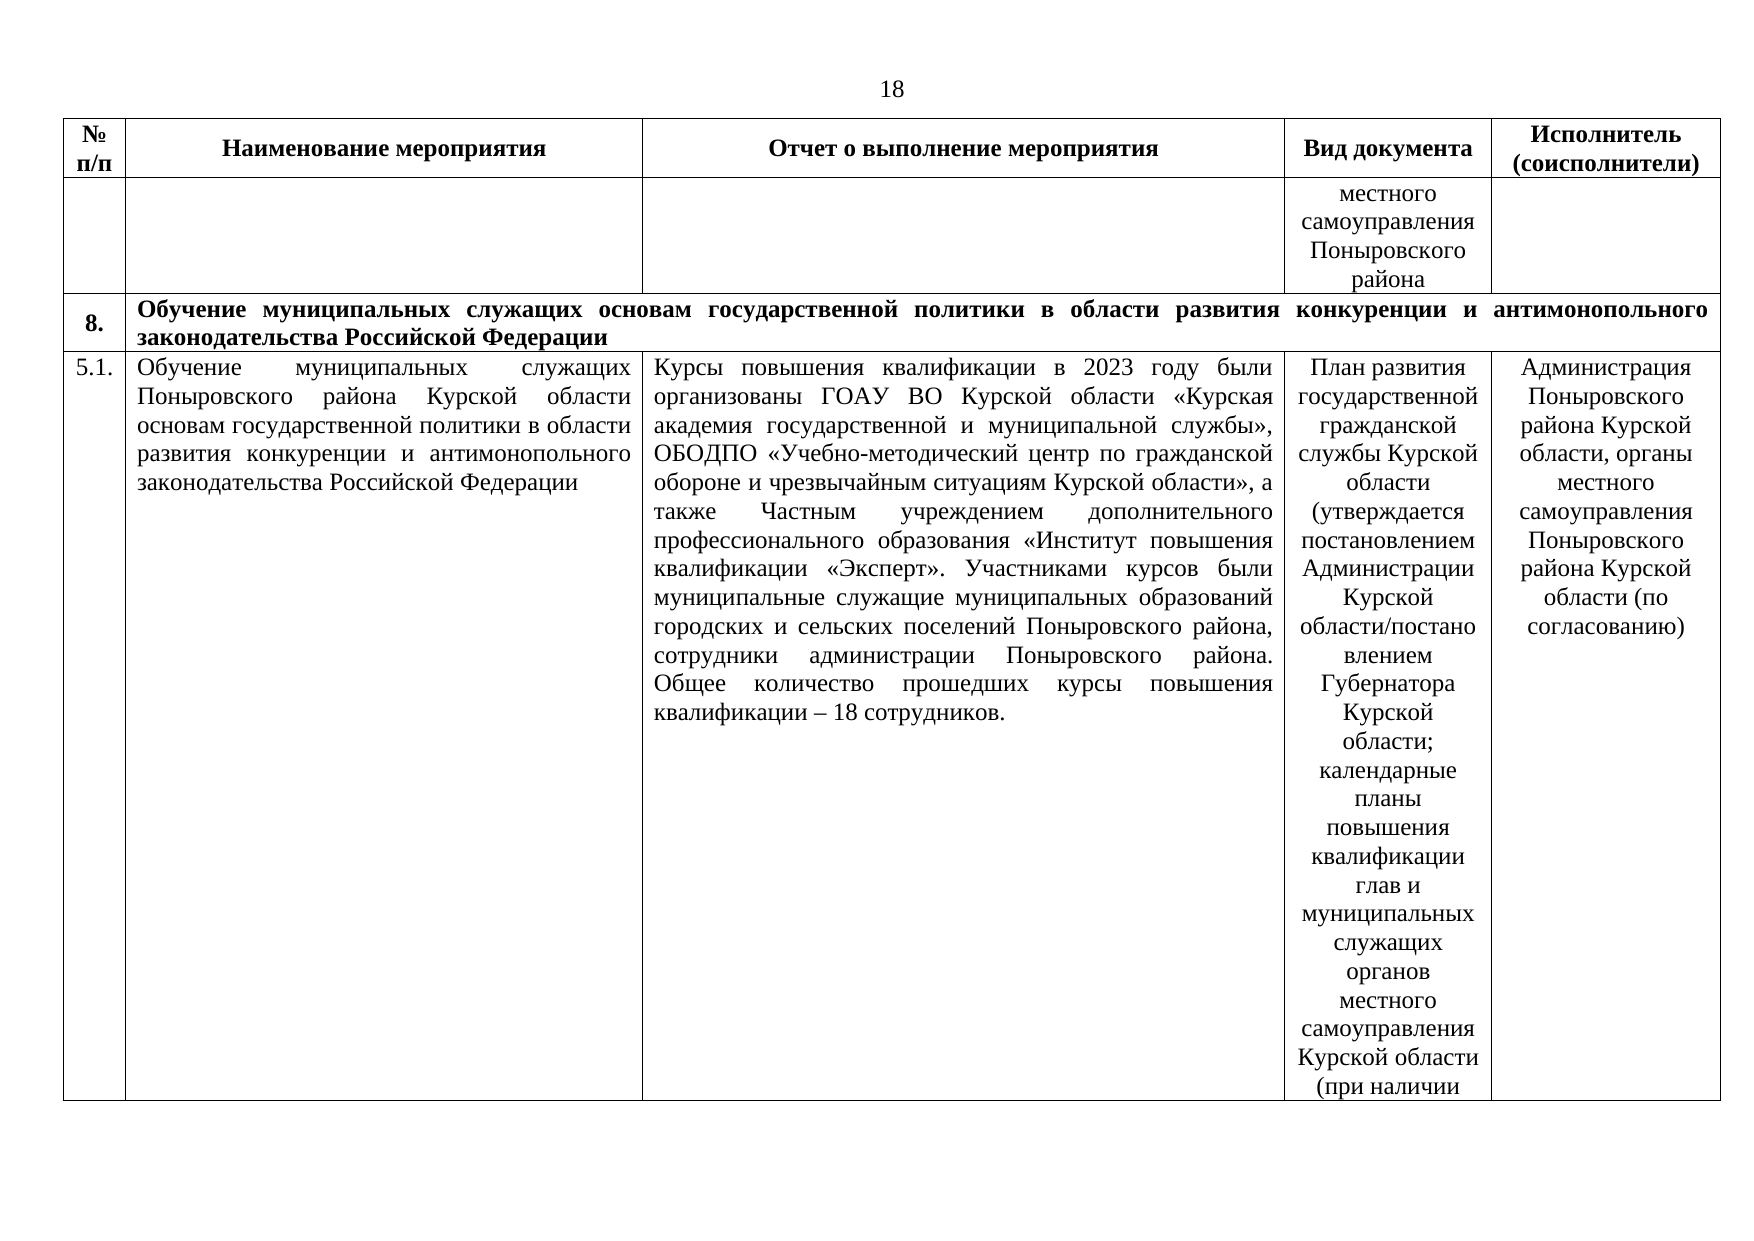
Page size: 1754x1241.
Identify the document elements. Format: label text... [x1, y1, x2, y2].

table_cell [64, 178, 125, 293]
table_cell Обучение муниципальных служащих основам государственной политики в области развития конкуренции и антимонопольного законодательства Российской Федерации [126, 294, 1720, 351]
table_header № п/п [64, 119, 125, 177]
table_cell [1492, 178, 1720, 293]
table_cell 5.1. [64, 352, 125, 1100]
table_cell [1285, 178, 1491, 293]
table_header Отчет о выполнение мероприятия [643, 119, 1284, 177]
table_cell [126, 352, 642, 1100]
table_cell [126, 178, 642, 293]
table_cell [1492, 352, 1720, 1100]
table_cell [643, 178, 1284, 293]
table_header Вид документа [1285, 119, 1491, 177]
table_header Исполнитель (соисполнители) [1492, 119, 1720, 177]
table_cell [643, 352, 1284, 1100]
table_cell 8. [64, 294, 125, 351]
table_header Наименование мероприятия [126, 119, 642, 177]
